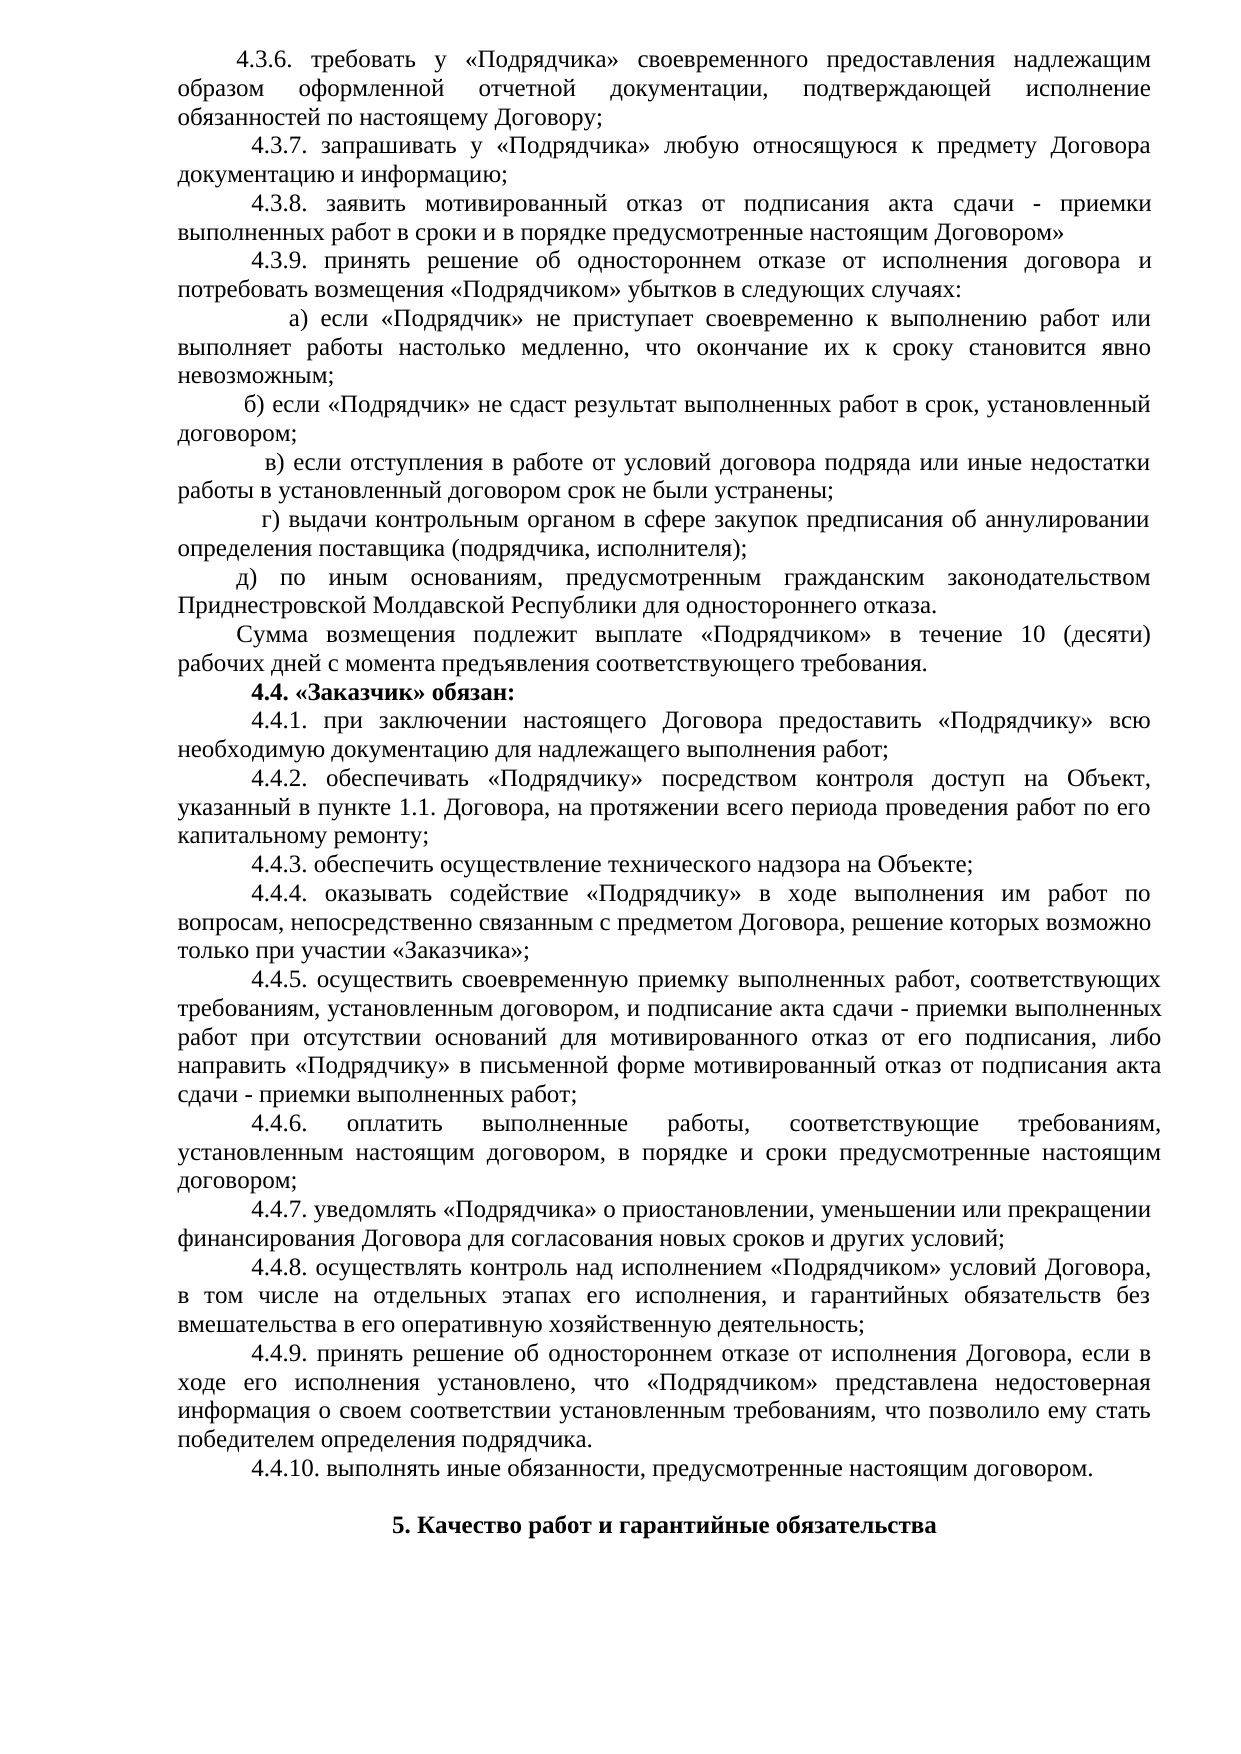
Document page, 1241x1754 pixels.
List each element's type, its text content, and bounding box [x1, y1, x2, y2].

text 4.3.9. принять решение об одностороннем отказе от исполнения договора и потребовать возмещения «Подрядчиком» убытков в следующих случаях: [177, 246, 1152, 303]
text 4.4.9. принять решение об одностороннем отказе от исполнения Договора, если в ходе его исполнения установлено, что «Подрядчиком» представлена недостоверная информация о своем соответствии установленным требованиям, что позволило ему стать победителем определения подрядчика. [177, 1338, 1152, 1453]
text 4.4.2. обеспечивать «Подрядчику» посредством контроля доступ на Объект, указанный в пункте 1.1. Договора, на протяжении всего периода проведения работ по его капитальному ремонту; [177, 763, 1152, 849]
text 5. Качество работ и гарантийные обязательства [177, 1510, 1152, 1539]
text в) если отступления в работе от условий договора подряда или иные недостатки работы в установленный договором срок не были устранены; [177, 447, 1152, 504]
text б) если «Подрядчик» не сдаст результат выполненных работ в срок, установленный договором; [177, 389, 1152, 447]
text 4.4.7. уведомлять «Подрядчика» о приостановлении, уменьшении или прекращении финансирования Договора для согласования новых сроков и других условий; [177, 1194, 1152, 1252]
text а) если «Подрядчик» не приступает своевременно к выполнению работ или выполняет работы настолько медленно, что окончание их к сроку становится явно невозможным; [177, 303, 1152, 389]
text Сумма возмещения подлежит выплате «Подрядчиком» в течение 10 (десяти) рабочих дней с момента предъявления соответствующего требования. [177, 619, 1152, 677]
text 4.4.1. при заключении настоящего Договора предоставить «Подрядчику» всю необходимую документацию для надлежащего выполнения работ; [177, 706, 1152, 763]
text 4.4.8. осуществлять контроль над исполнением «Подрядчиком» условий Договора, в том числе на отдельных этапах его исполнения, и гарантийных обязательств без вмешательства в его оперативную хозяйственную деятельность; [177, 1252, 1152, 1338]
text 4.4. «Заказчик» обязан: [177, 677, 1152, 706]
text 4.3.6. требовать у «Подрядчика» своевременного предоставления надлежащим образом оформленной отчетной документации, подтверждающей исполнение обязанностей по настоящему Договору; [177, 44, 1152, 131]
text 4.4.6. оплатить выполненные работы, соответствующие требованиям, установленным настоящим договором, в порядке и сроки предусмотренные настоящим договором; [177, 1108, 1162, 1194]
text г) выдачи контрольным органом в сфере закупок предписания об аннулировании определения поставщика (подрядчика, исполнителя); [177, 504, 1152, 562]
text 4.3.7. запрашивать у «Подрядчика» любую относящуюся к предмету Договора документацию и информацию; [177, 131, 1152, 188]
text 4.4.5. осуществить своевременную приемку выполненных работ, соответствующих требованиям, установленным договором, и подписание акта сдачи - приемки выполненных работ при отсутствии оснований для мотивированного отказ от его подписания, либо направить «Подрядчику» в письменной форме мотивированный отказ от подписания акта сдачи - приемки выполненных работ; [177, 964, 1162, 1108]
text д) по иным основаниям, предусмотренным гражданским законодательством Приднестровской Молдавской Республики для одностороннего отказа. [177, 562, 1152, 619]
text 4.4.10. выполнять иные обязанности, предусмотренные настоящим договором. [177, 1453, 1152, 1482]
text 4.4.3. обеспечить осуществление технического надзора на Объекте; [177, 849, 1152, 878]
text 4.4.4. оказывать содействие «Подрядчику» в ходе выполнения им работ по вопросам, непосредственно связанным с предметом Договора, решение которых возможно только при участии «Заказчика»; [177, 878, 1152, 964]
text 4.3.8. заявить мотивированный отказ от подписания акта сдачи - приемки выполненных работ в сроки и в порядке предусмотренные настоящим Договором» [177, 188, 1152, 246]
